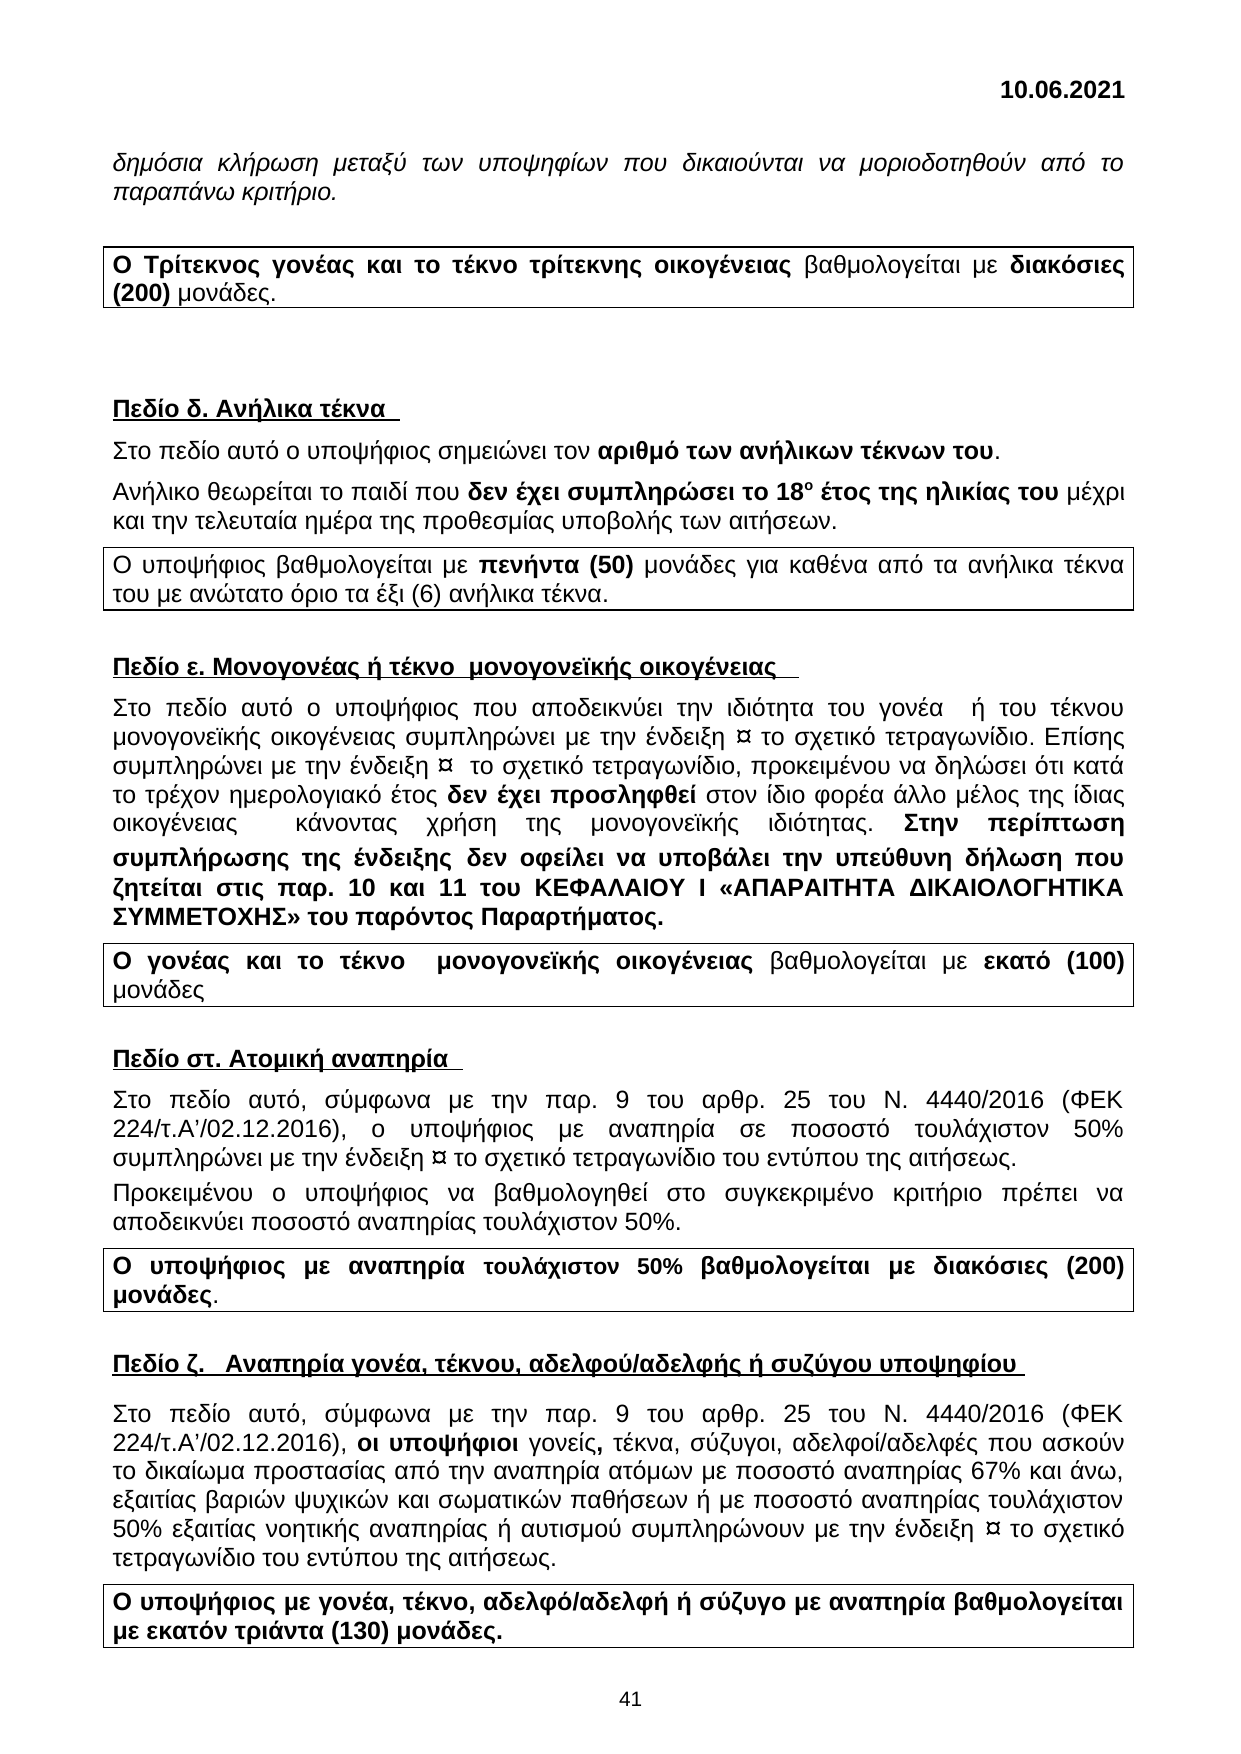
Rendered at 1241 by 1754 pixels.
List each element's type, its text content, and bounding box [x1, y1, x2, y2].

text Ο Τρίτεκνος γονέας και το τέκνο τρίτεκνης οικογένειας βαθμολογείται με διακόσιες (200) μονάδες. [104, 248, 1133, 307]
text Στο πεδίο αυτό, σύμφωνα με την παρ. 9 του αρθρ. 25 του Ν. 4440/2016 (ΦΕΚ 224/τ.Α’/02.12.2016), οι υποψήφιοι γονείς, τέκνα, σύζυγοι, αδελφοί/αδελφές που ασκούν το δικαίωμα προστασίας από την αναπηρία ατόμων με ποσοστό αναπηρίας 67% και άνω, εξαιτίας βαριών ψυχικών και σωματικών παθήσεων ή με ποσοστό αναπηρίας τουλάχιστον 50% εξαιτίας νοητικής αναπηρίας ή αυτισμού συμπληρώνουν με την ένδειξη το σχετικό τετραγωνίδιο του εντύπου της αιτήσεως. [112, 1399, 1125, 1571]
text Ο υποψήφιος βαθμολογείται με πενήντα (50) μονάδες για καθένα από τα ανήλικα τέκνα του με ανώτατο όριο τα έξι (6) ανήλικα τέκνα. [104, 548, 1133, 609]
text Πεδίο ζ. Αναπηρία γονέα, τέκνου, αδελφού/αδελφής ή συζύγου υποψηφίου [112, 1349, 1125, 1378]
text Ο γονέας και το τέκνο μονογονεϊκής οικογένειας βαθμολογείται με εκατό (100) μονάδες [104, 944, 1133, 1006]
text Πεδίο ε. Μονογονέας ή τέκνο μονογονεϊκής οικογένειας [112, 652, 1125, 681]
text Ανήλικο θεωρείται το παιδί που δεν έχει συμπληρώσει το 18ο έτος της ηλικίας του μέχρι και την τελευταία ημέρα της προθεσμίας υποβολής των αιτήσεων. [112, 477, 1125, 534]
text Ο υποψήφιος με γονέα, τέκνο, αδελφό/αδελφή ή σύζυγο με αναπηρία βαθμολογείται με εκατόν τριάντα (130) μονάδες. [104, 1585, 1133, 1647]
text Ο υποψήφιος με αναπηρία τουλάχιστον 50% βαθμολογείται με διακόσιες (200) μονάδες. [104, 1249, 1133, 1311]
text Στο πεδίο αυτό ο υποψήφιος που αποδεικνύει την ιδιότητα του γονέα ή του τέκνου μονογονεϊκής οικογένειας συμπληρώνει με την ένδειξη το σχετικό τετραγωνίδιο. Επίσης συμπληρώνει με την ένδειξη το σχετικό τετραγωνίδιο, προκειμένου να δηλώσει ότι κατά το τρέχον ημερολογιακό έτος δεν έχει προσληφθεί στον ίδιο φορέα άλλο μέλος της ίδιας οικογένειας κάνοντας χρήση της μονογονεϊκής ιδιότητας. Στην περίπτωση συμπλήρωσης της ένδειξης δεν οφείλει να υποβάλει την υπεύθυνη δήλωση που ζητείται στις παρ. 10 και 11 του ΚΕΦΑΛΑΙΟΥ Ι «ΑΠΑΡΑΙΤΗΤΑ ΔΙΚΑΙΟΛΟΓΗΤΙΚΑ ΣΥΜΜΕΤΟΧΗΣ» του παρόντος Παραρτήματος. [112, 693, 1125, 931]
text Πεδίο στ. Ατομική αναπηρία [112, 1044, 1125, 1073]
text Στο πεδίο αυτό ο υποψήφιος σημειώνει τον αριθμό των ανήλικων τέκνων του. [112, 436, 1125, 464]
text Στο πεδίο αυτό, σύμφωνα με την παρ. 9 του αρθρ. 25 του Ν. 4440/2016 (ΦΕΚ 224/τ.Α’/02.12.2016), ο υποψήφιος με αναπηρία σε ποσοστό τουλάχιστον 50% συμπληρώνει με την ένδειξη το σχετικό τετραγωνίδιο του εντύπου της αιτήσεως. [112, 1086, 1125, 1172]
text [112, 148, 1125, 205]
text Προκειμένου ο υποψήφιος να βαθμολογηθεί στο συγκεκριμένο κριτήριο πρέπει να αποδεικνύει ποσοστό αναπηρίας τουλάχιστον 50%. [112, 1178, 1125, 1236]
text Πεδίο δ. Ανήλικα τέκνα [112, 394, 1125, 423]
